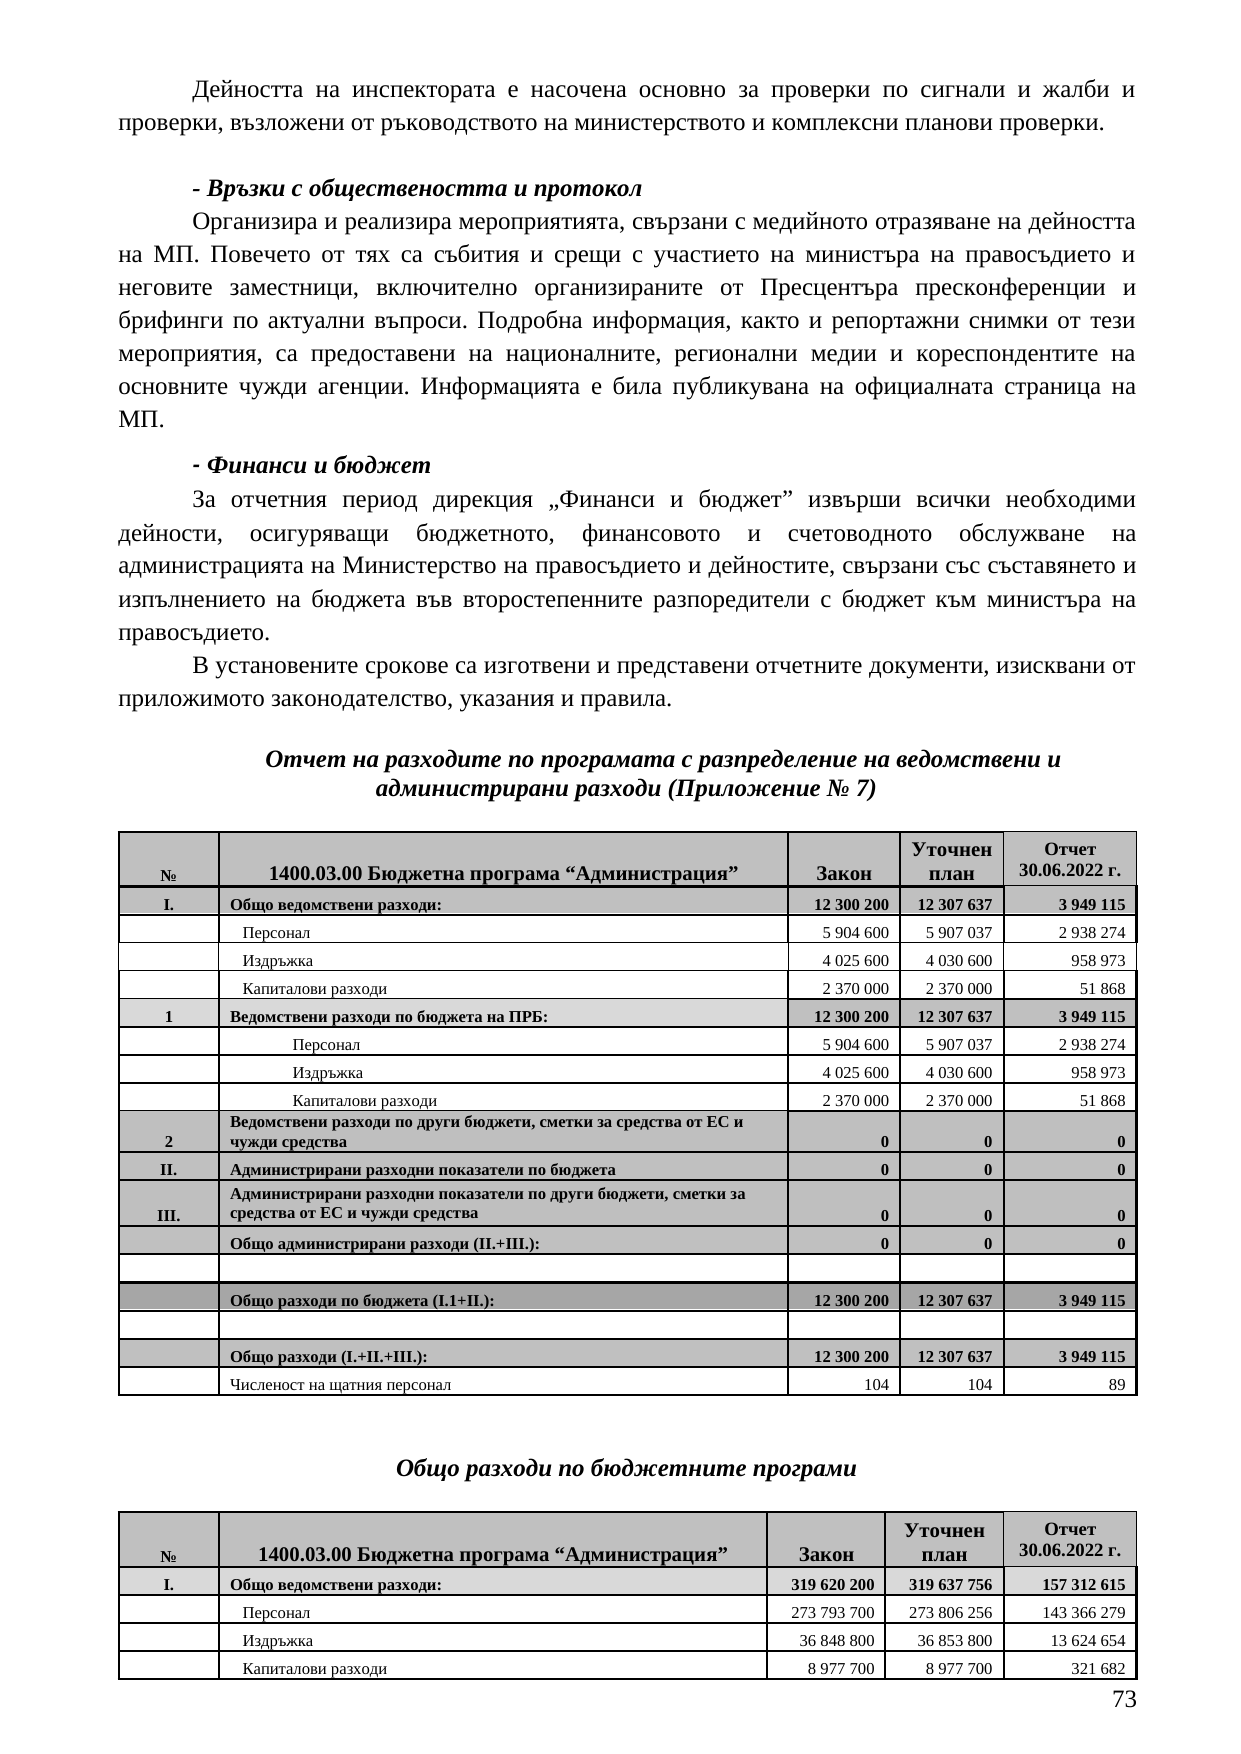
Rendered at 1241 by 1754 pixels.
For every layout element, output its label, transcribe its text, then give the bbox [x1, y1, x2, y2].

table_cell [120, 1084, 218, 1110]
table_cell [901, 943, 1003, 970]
text Отчет на разходите по програмата с разпределение на ведомствени и администрирани разходи (Приложение № 7) [118, 744, 1137, 802]
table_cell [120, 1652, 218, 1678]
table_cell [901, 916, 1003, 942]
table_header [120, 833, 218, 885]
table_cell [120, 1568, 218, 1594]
text В установените срокове са изготвени и представени отчетните документи, изисквани от приложимото законодателство, указания и правила. [118, 650, 1137, 711]
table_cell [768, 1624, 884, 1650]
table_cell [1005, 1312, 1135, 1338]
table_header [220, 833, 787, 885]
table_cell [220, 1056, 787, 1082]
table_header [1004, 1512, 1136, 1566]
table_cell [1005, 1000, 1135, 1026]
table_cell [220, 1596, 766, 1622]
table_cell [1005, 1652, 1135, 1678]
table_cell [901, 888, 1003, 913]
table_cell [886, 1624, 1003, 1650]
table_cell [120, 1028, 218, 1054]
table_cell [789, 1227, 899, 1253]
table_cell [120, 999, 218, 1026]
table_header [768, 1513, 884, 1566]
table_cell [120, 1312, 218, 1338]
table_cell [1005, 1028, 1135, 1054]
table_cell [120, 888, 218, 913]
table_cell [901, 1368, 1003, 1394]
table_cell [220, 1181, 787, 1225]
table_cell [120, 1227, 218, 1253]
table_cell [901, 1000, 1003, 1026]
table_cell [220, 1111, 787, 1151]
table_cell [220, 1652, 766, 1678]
text Организира и реализира мероприятията, свързани с медийното отразяване на дейността на МП. Повечето от тях са събития и срещи с участието на министъра на правосъдието и неговите заместници, включително организираните от Пресцентъра пресконференции и брифинги по актуални въпроси. Подробна информация, както и репортажни снимки от тези мероприятия, са предоставени на националните, регионални медии и кореспондентите на основните чужди агенции. Информацията е била публикувана на официалната страница на МП. [118, 206, 1137, 433]
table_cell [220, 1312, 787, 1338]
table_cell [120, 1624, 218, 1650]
text За отчетния период дирекция „Финанси и бюджет” извърши всички необходими дейности, осигуряващи бюджетното, финансовото и счетоводното обслужване на администрацията на Министерство на правосъдието и дейностите, свързани със съставянето и изпълнението на бюджета във второстепенните разпоредители с бюджет към министъра на правосъдието. [118, 484, 1137, 645]
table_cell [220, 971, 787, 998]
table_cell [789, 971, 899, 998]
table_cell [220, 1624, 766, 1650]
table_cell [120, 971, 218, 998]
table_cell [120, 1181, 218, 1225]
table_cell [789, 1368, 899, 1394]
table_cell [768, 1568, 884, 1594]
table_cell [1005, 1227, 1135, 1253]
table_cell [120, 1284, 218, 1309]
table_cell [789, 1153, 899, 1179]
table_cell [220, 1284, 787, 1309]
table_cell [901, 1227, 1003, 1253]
text - Връзки с обществеността и протокол [118, 173, 1137, 202]
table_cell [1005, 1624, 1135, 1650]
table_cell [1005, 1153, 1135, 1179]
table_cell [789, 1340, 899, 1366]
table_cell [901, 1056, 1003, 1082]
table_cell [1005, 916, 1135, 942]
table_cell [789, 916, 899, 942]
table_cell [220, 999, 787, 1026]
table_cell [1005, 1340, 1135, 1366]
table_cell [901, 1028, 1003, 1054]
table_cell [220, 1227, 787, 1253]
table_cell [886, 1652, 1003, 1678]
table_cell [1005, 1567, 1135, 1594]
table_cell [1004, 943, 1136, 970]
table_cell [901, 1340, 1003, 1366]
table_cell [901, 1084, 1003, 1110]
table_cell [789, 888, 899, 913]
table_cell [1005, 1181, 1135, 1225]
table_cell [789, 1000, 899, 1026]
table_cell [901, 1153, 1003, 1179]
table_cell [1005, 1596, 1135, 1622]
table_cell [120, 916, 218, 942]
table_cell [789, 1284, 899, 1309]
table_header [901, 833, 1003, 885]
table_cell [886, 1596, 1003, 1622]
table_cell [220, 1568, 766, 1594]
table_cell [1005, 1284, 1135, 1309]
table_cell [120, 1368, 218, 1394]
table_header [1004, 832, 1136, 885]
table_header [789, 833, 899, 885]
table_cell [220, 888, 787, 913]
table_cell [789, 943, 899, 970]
text Общо разходи по бюджетните програми [118, 1453, 1137, 1482]
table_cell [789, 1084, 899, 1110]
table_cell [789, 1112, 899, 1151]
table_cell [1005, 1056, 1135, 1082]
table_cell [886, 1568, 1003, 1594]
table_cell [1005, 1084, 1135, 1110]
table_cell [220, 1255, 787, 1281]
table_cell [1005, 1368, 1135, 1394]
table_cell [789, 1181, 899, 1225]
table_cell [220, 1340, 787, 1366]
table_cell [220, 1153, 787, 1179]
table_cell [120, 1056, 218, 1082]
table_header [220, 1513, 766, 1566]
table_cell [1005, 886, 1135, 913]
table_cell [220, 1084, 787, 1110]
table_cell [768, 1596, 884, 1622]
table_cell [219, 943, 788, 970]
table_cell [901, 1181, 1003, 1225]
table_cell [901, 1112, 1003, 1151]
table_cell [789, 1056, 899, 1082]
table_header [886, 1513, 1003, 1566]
list Финанси и бюджет [192, 449, 1137, 480]
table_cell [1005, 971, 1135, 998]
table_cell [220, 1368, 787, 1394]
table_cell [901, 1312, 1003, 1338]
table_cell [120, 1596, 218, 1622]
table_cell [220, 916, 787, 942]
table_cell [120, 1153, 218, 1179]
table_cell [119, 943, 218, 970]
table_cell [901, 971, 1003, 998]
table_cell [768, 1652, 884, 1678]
text Дейността на инспектората е насочена основно за проверки по сигнали и жалби и проверки, възложени от ръководството на министерството и комплексни планови проверки. [118, 74, 1137, 136]
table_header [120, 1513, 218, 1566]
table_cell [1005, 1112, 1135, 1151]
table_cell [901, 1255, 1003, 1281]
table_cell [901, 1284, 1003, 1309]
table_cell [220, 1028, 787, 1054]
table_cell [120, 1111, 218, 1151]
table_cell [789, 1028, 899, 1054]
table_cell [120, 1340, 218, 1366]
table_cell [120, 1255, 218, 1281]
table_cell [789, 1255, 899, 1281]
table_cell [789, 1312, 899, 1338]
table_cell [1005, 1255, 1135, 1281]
